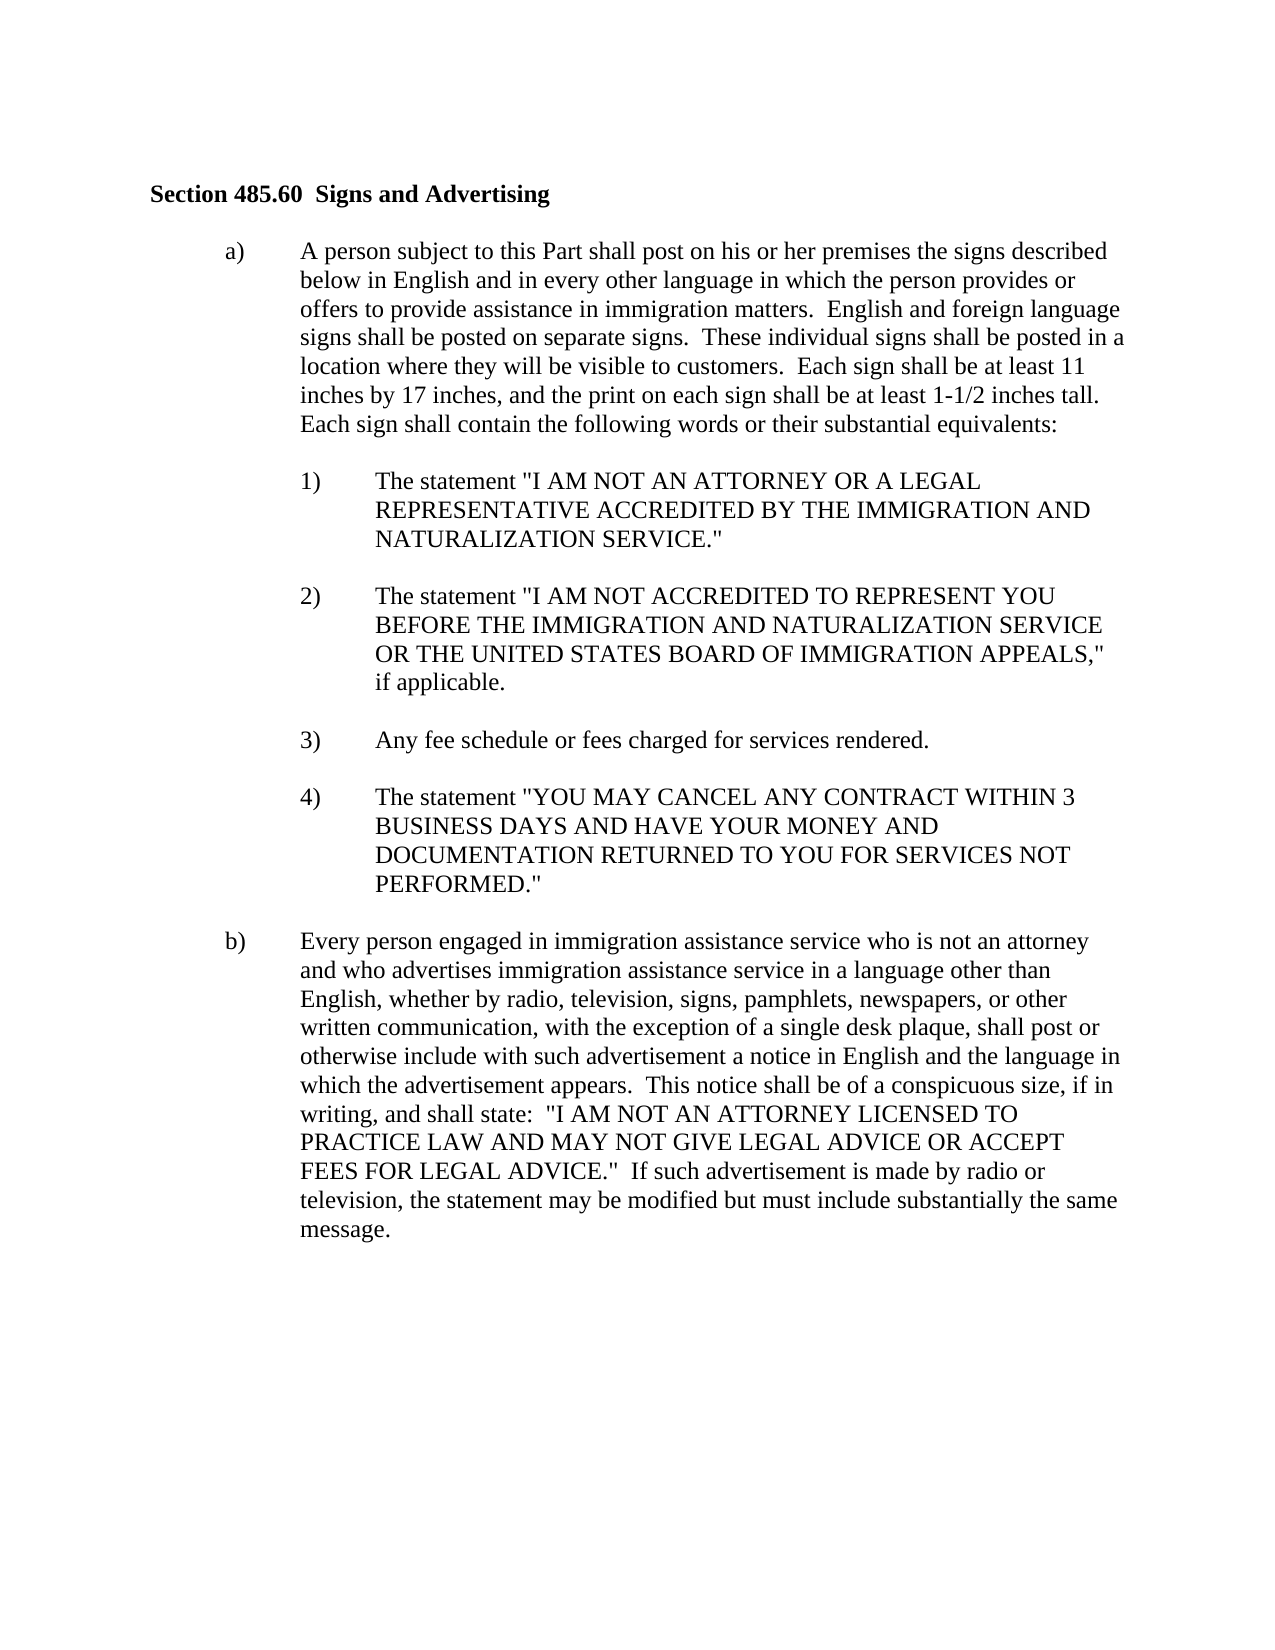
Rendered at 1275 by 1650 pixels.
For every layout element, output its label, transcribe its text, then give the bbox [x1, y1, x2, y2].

text Section 485.60 Signs and Advertising [150, 179, 1125, 207]
text 3) Any fee schedule or fees charged for services rendered. [300, 725, 1125, 754]
text 1) The statement "I AM NOT AN ATTORNEY OR A LEGAL REPRESENTATIVE ACCREDITED BY THE IMMIGRATION AND NATURALIZATION SERVICE." [300, 466, 1125, 552]
text a) A person subject to this Part shall post on his or her premises the signs described below in English and in every other language in which the person provides or offers to provide assistance in immigration matters. English and foreign language signs shall be posted on separate signs. These individual signs shall be posted in a location where they will be visible to customers. Each sign shall be at least 11 inches by 17 inches, and the print on each sign shall be at least 1-1/2 inches tall. Each sign shall contain the following words or their substantial equivalents: [225, 236, 1125, 437]
text b) Every person engaged in immigration assistance service who is not an attorney and who advertises immigration assistance service in a language other than English, whether by radio, television, signs, pamphlets, newspapers, or other written communication, with the exception of a single desk plaque, shall post or otherwise include with such advertisement a notice in English and the language in which the advertisement appears. This notice shall be of a conspicuous size, if in writing, and shall state: "I AM NOT AN ATTORNEY LICENSED TO PRACTICE LAW AND MAY NOT GIVE LEGAL ADVICE OR ACCEPT FEES FOR LEGAL ADVICE." If such advertisement is made by radio or television, the statement may be modified but must include substantially the same message. [225, 926, 1125, 1242]
text 2) The statement "I AM NOT ACCREDITED TO REPRESENT YOU BEFORE THE IMMIGRATION AND NATURALIZATION SERVICE OR THE UNITED STATES BOARD OF IMMIGRATION APPEALS," if applicable. [300, 581, 1125, 696]
text 4) The statement "YOU MAY CANCEL ANY CONTRACT WITHIN 3 BUSINESS DAYS AND HAVE YOUR MONEY AND DOCUMENTATION RETURNED TO YOU FOR SERVICES NOT PERFORMED." [300, 782, 1125, 897]
